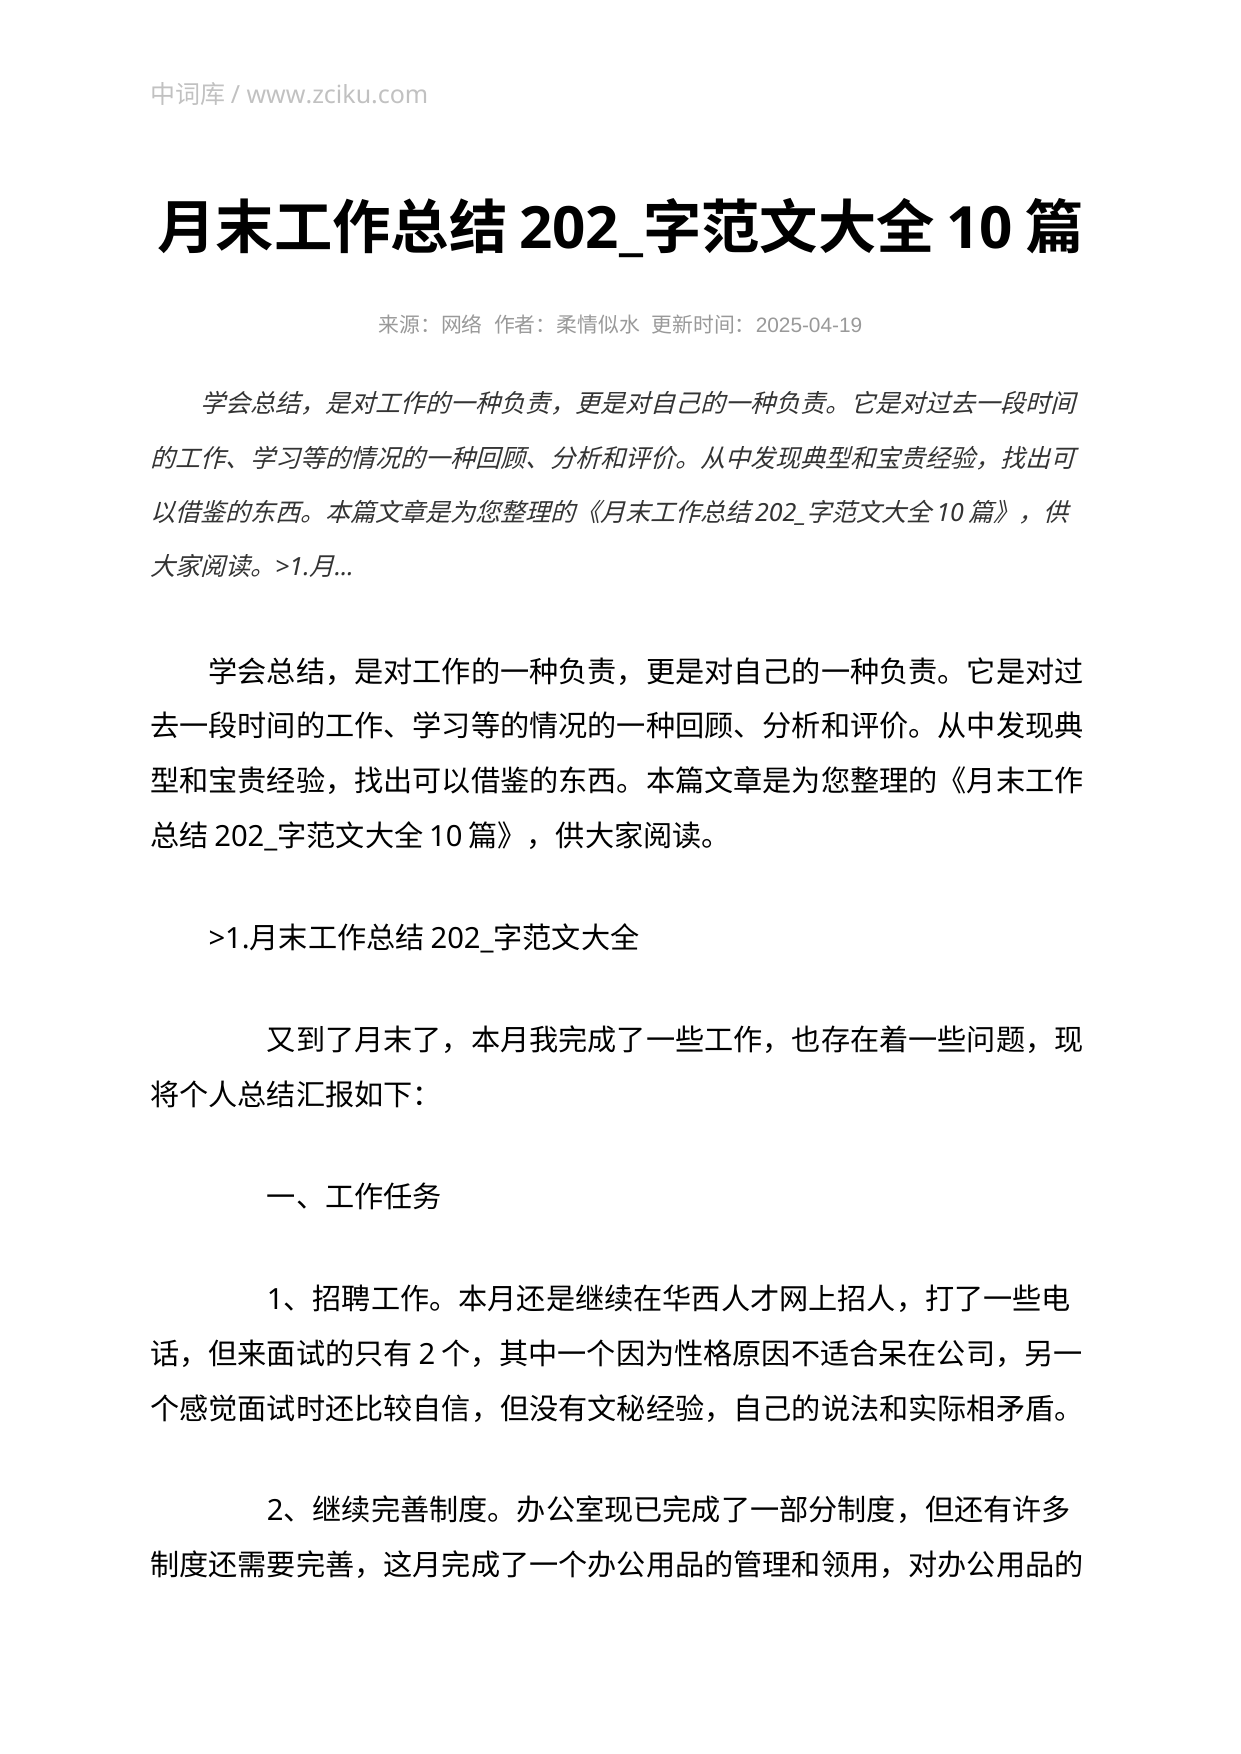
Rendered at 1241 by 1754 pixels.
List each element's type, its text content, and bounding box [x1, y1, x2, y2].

text 又到了月末了，本月我完成了一些工作，也存在着一些问题，现将个人总结汇报如下： [150, 1017, 1090, 1114]
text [150, 1487, 1090, 1584]
text >1.月末工作总结202_字范文大全 [150, 915, 1090, 957]
text 一、工作任务 [150, 1173, 1090, 1216]
subtitle 月末工作总结202_字范文大全10篇 [150, 181, 1090, 266]
text 1、招聘工作。本月还是继续在华西人才网上招人，打了一些电话，但来面试的只有2个，其中一个因为性格原因不适合呆在公司，另一个感觉面试时还比较自信，但没有文秘经验，自己的说法和实际相矛盾。 [150, 1275, 1090, 1427]
text 来源：网络 作者：柔情似水 更新时间：2025-04-19 [150, 313, 1090, 337]
text 学会总结，是对工作的一种负责，更是对自己的一种负责。它是对过去一段时间的工作、学习等的情况的一种回顾、分析和评价。从中发现典型和宝贵经验，找出可以借鉴的东西。本篇文章是为您整理的《月末工作总结202_字范文大全10篇》，供大家阅读。>1.月... [150, 384, 1090, 583]
text 学会总结，是对工作的一种负责，更是对自己的一种负责。它是对过去一段时间的工作、学习等的情况的一种回顾、分析和评价。从中发现典型和宝贵经验，找出可以借鉴的东西。本篇文章是为您整理的《月末工作总结202_字范文大全10篇》，供大家阅读。 [150, 648, 1090, 855]
